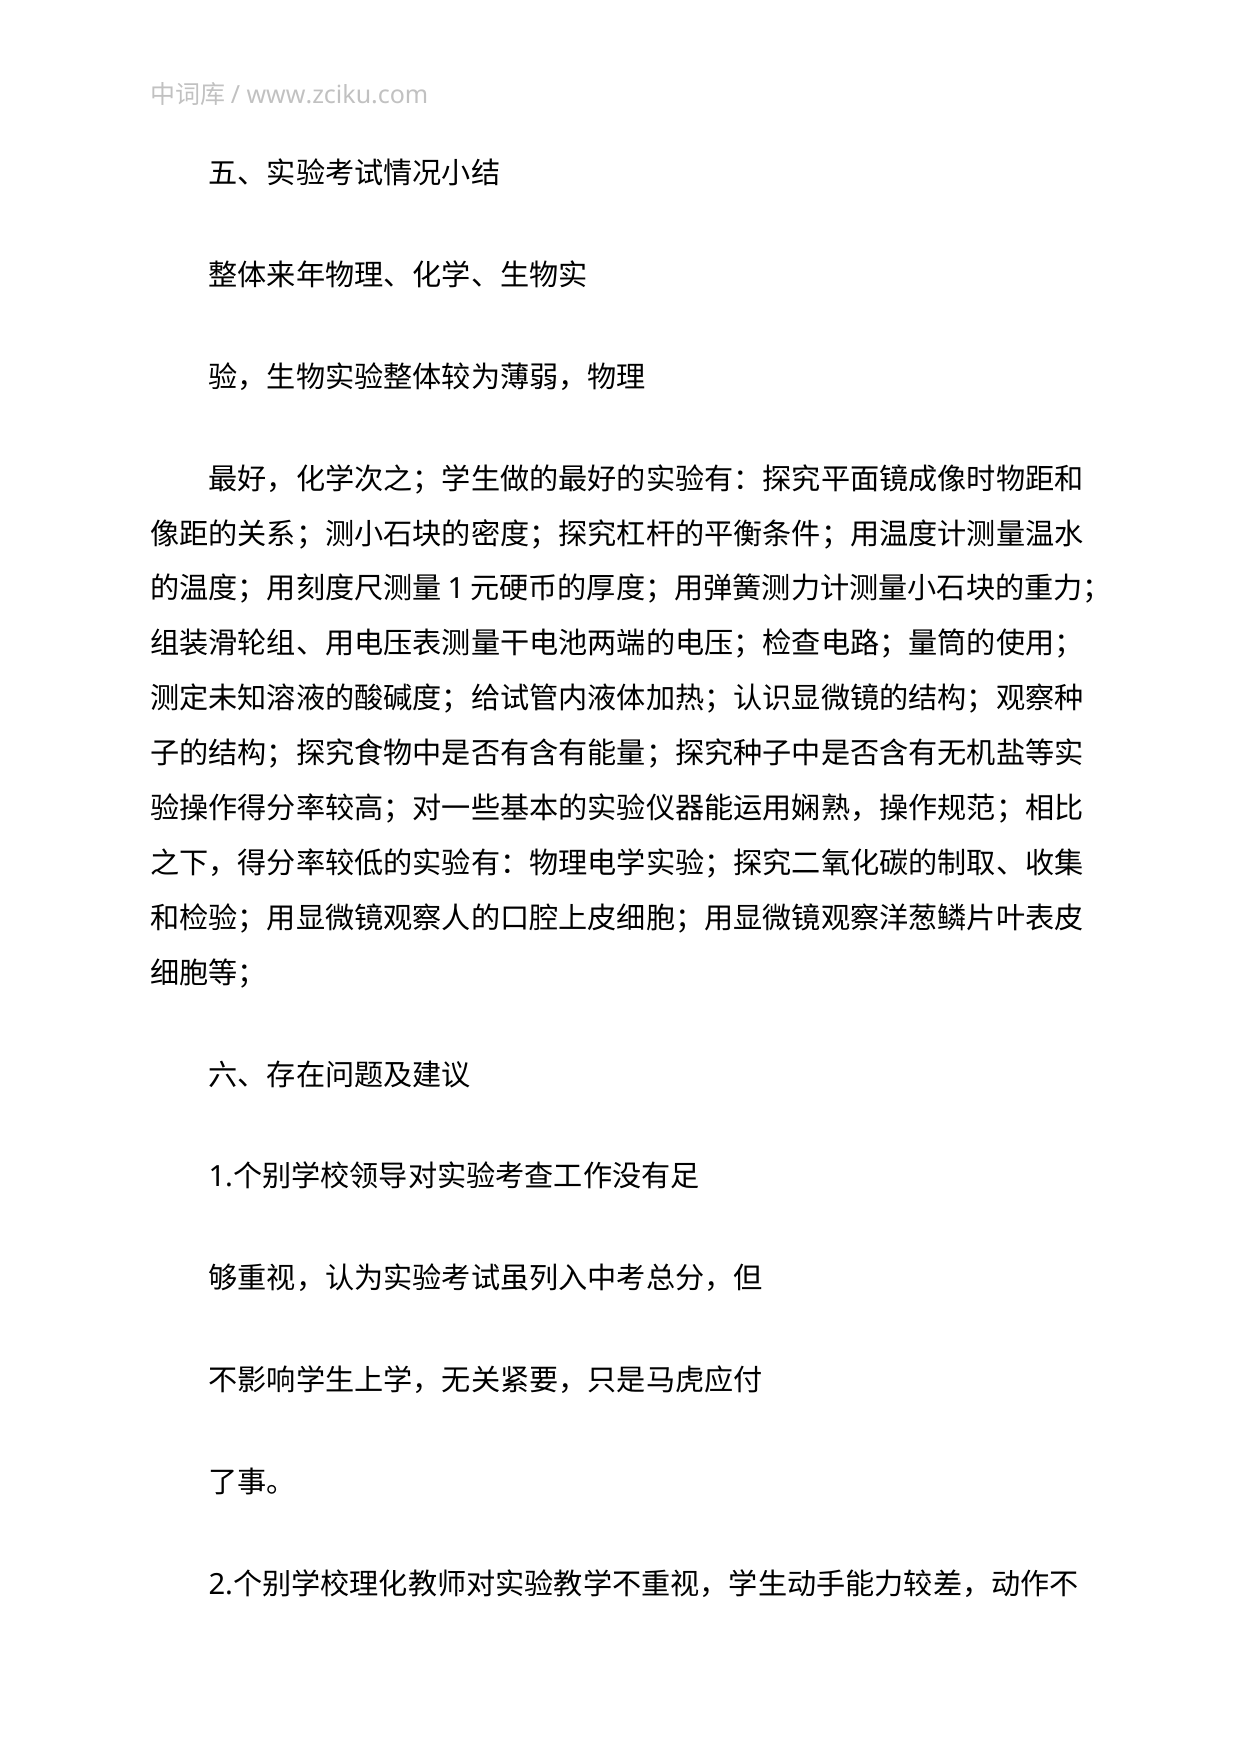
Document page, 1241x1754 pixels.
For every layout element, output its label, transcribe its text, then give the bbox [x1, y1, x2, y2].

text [150, 1560, 1090, 1603]
text 1.个别学校领导对实验考查工作没有足 [150, 1153, 1090, 1195]
text 整体来年物理、化学、生物实 [150, 252, 1090, 294]
text 验，生物实验整体较为薄弱，物理 [150, 353, 1090, 396]
text 六、存在问题及建议 [150, 1051, 1090, 1093]
text 够重视，认为实验考试虽列入中考总分，但 [150, 1255, 1090, 1297]
text 不影响学生上学，无关紧要，只是马虎应付 [150, 1357, 1090, 1399]
text 最好，化学次之；学生做的最好的实验有：探究平面镜成像时物距和像距的关系；测小石块的密度；探究杠杆的平衡条件；用温度计测量温水的温度；用刻度尺测量1元硬币的厚度；用弹簧测力计测量小石块的重力；组装滑轮组、用电压表测量干电池两端的电压；检查电路；量筒的使用；测定未知溶液的酸碱度；给试管内液体加热；认识显微镜的结构；观察种子的结构；探究食物中是否有含有能量；探究种子中是否含有无机盐等实验操作得分率较高；对一些基本的实验仪器能运用娴熟，操作规范；相比之下，得分率较低的实验有：物理电学实验；探究二氧化碳的制取、收集和检验；用显微镜观察人的口腔上皮细胞；用显微镜观察洋葱鳞片叶表皮细胞等； [150, 455, 1090, 992]
text 五、实验考试情况小结 [150, 150, 1090, 192]
text 了事。 [150, 1458, 1090, 1501]
